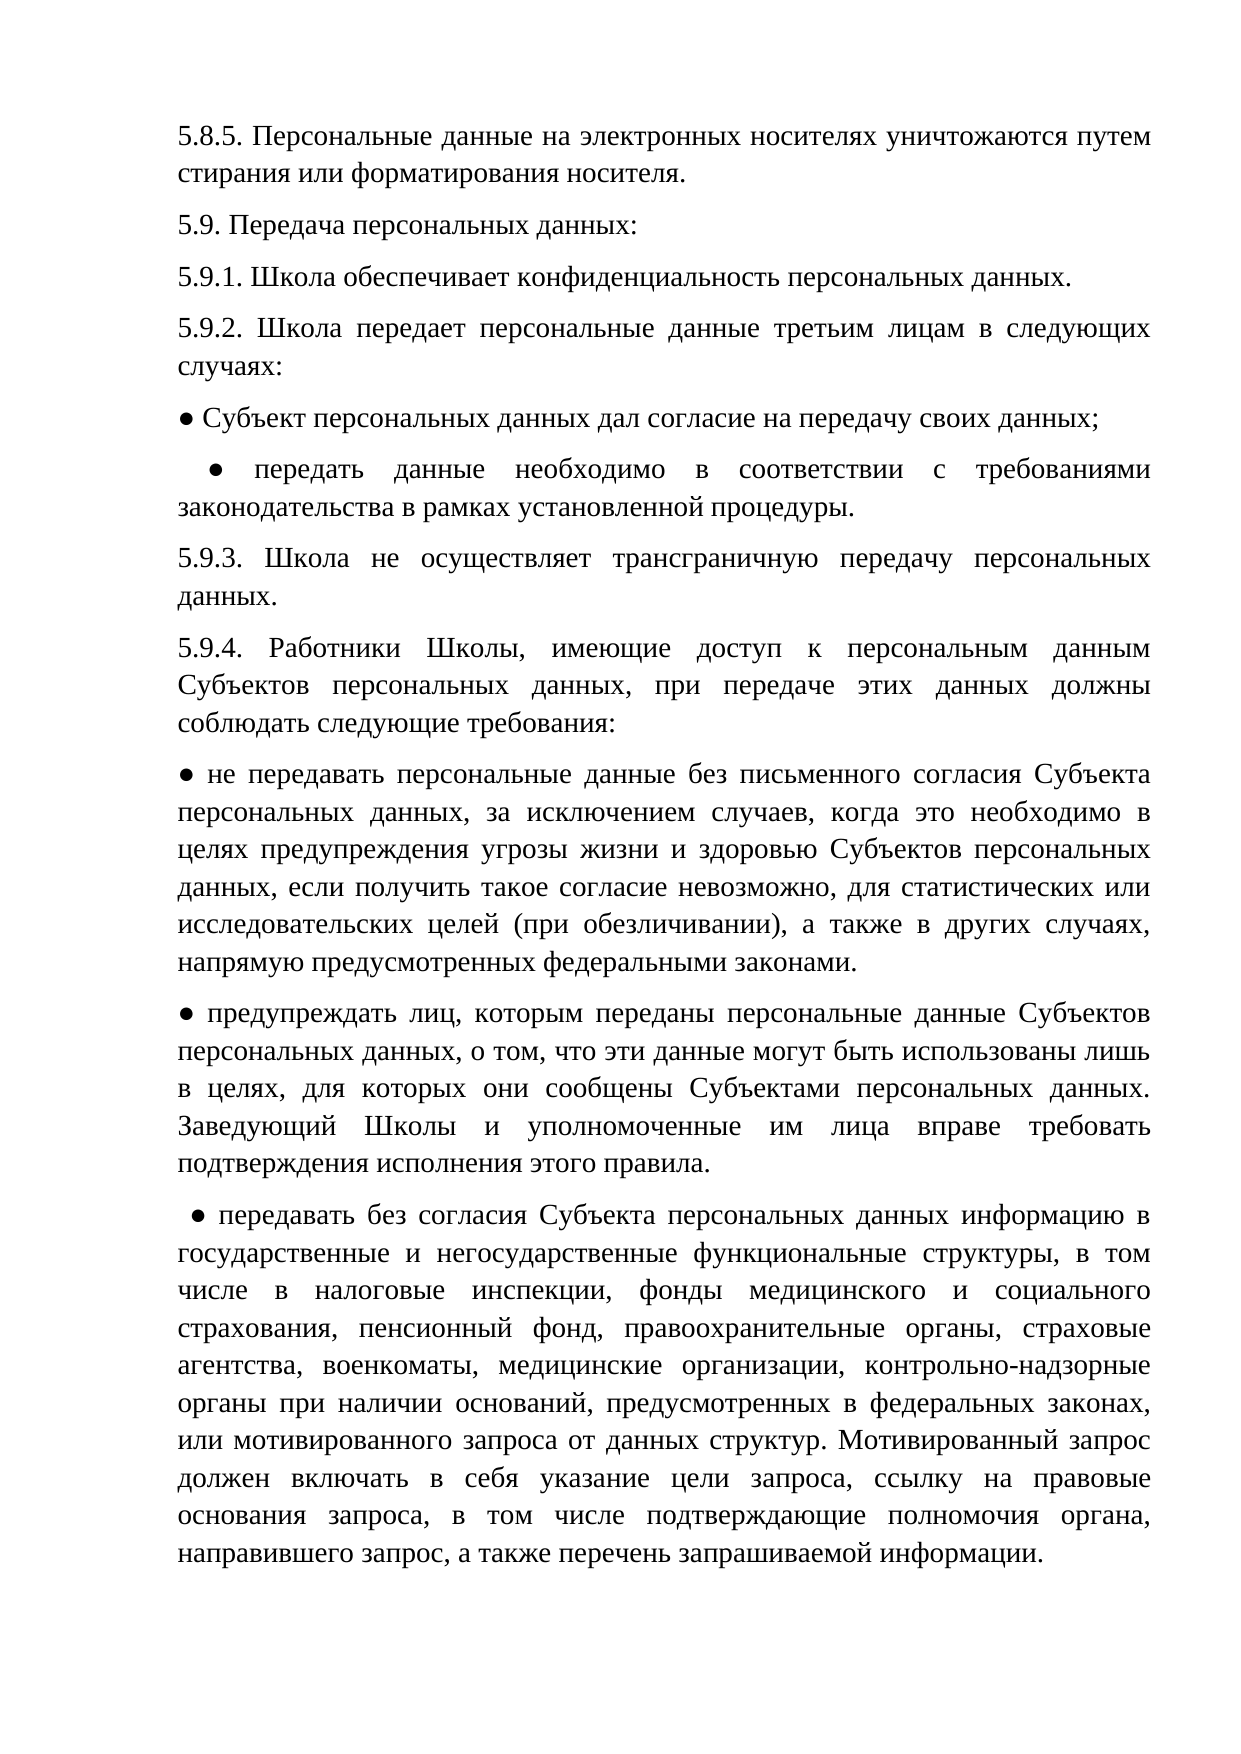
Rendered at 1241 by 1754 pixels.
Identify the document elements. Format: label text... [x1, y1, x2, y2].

text ● Субъект персональных данных дал согласие на передачу своих данных; [177, 400, 1152, 433]
text ● передавать без согласия Субъекта персональных данных информацию в государственные и негосударственные функциональные структуры, в том числе в налоговые инспекции, фонды медицинского и социального страхования, пенсионный фонд, правоохранительные органы, страховые агентства, военкоматы, медицинские организации, контрольно-надзорные органы при наличии оснований, предусмотренных в федеральных законах, или мотивированного запроса от данных структур. Мотивированный запрос должен включать в себя указание цели запроса, ссылку на правовые основания запроса, в том числе подтверждающие полномочия органа, направившего запрос, а также перечень запрашиваемой информации. [177, 1197, 1152, 1568]
text 5.8.5. Персональные данные на электронных носителях уничтожаются путем стирания или форматирования носителя. [177, 118, 1152, 189]
text 5.9.3. Школа не осуществляет трансграничную передачу персональных данных. [177, 541, 1152, 612]
text ● не передавать персональные данные без письменного согласия Субъекта персональных данных, за исключением случаев, когда это необходимо в целях предупреждения угрозы жизни и здоровью Субъектов персональных данных, если получить такое согласие невозможно, для статистических или исследовательских целей (при обезличивании), а также в других случаях, напрямую предусмотренных федеральными законами. [177, 756, 1152, 977]
text ● предупреждать лиц, которым переданы персональные данные Субъектов персональных данных, о том, что эти данные могут быть использованы лишь в целях, для которых они сообщены Субъектами персональных данных. Заведующий Школы и уполномоченные им лица вправе требовать подтверждения исполнения этого правила. [177, 996, 1152, 1179]
text 5.9.1. Школа обеспечивает конфиденциальность персональных данных. [177, 259, 1152, 292]
text ● передать данные необходимо в соответствии с требованиями законодательства в рамках установленной процедуры. [177, 451, 1152, 522]
text 5.9.2. Школа передает персональные данные третьим лицам в следующих случаях: [177, 311, 1152, 382]
text 5.9. Передача персональных данных: [177, 207, 1152, 241]
text 5.9.4. Работники Школы, имеющие доступ к персональным данным Субъектов персональных данных, при передаче этих данных должны соблюдать следующие требования: [177, 630, 1152, 738]
